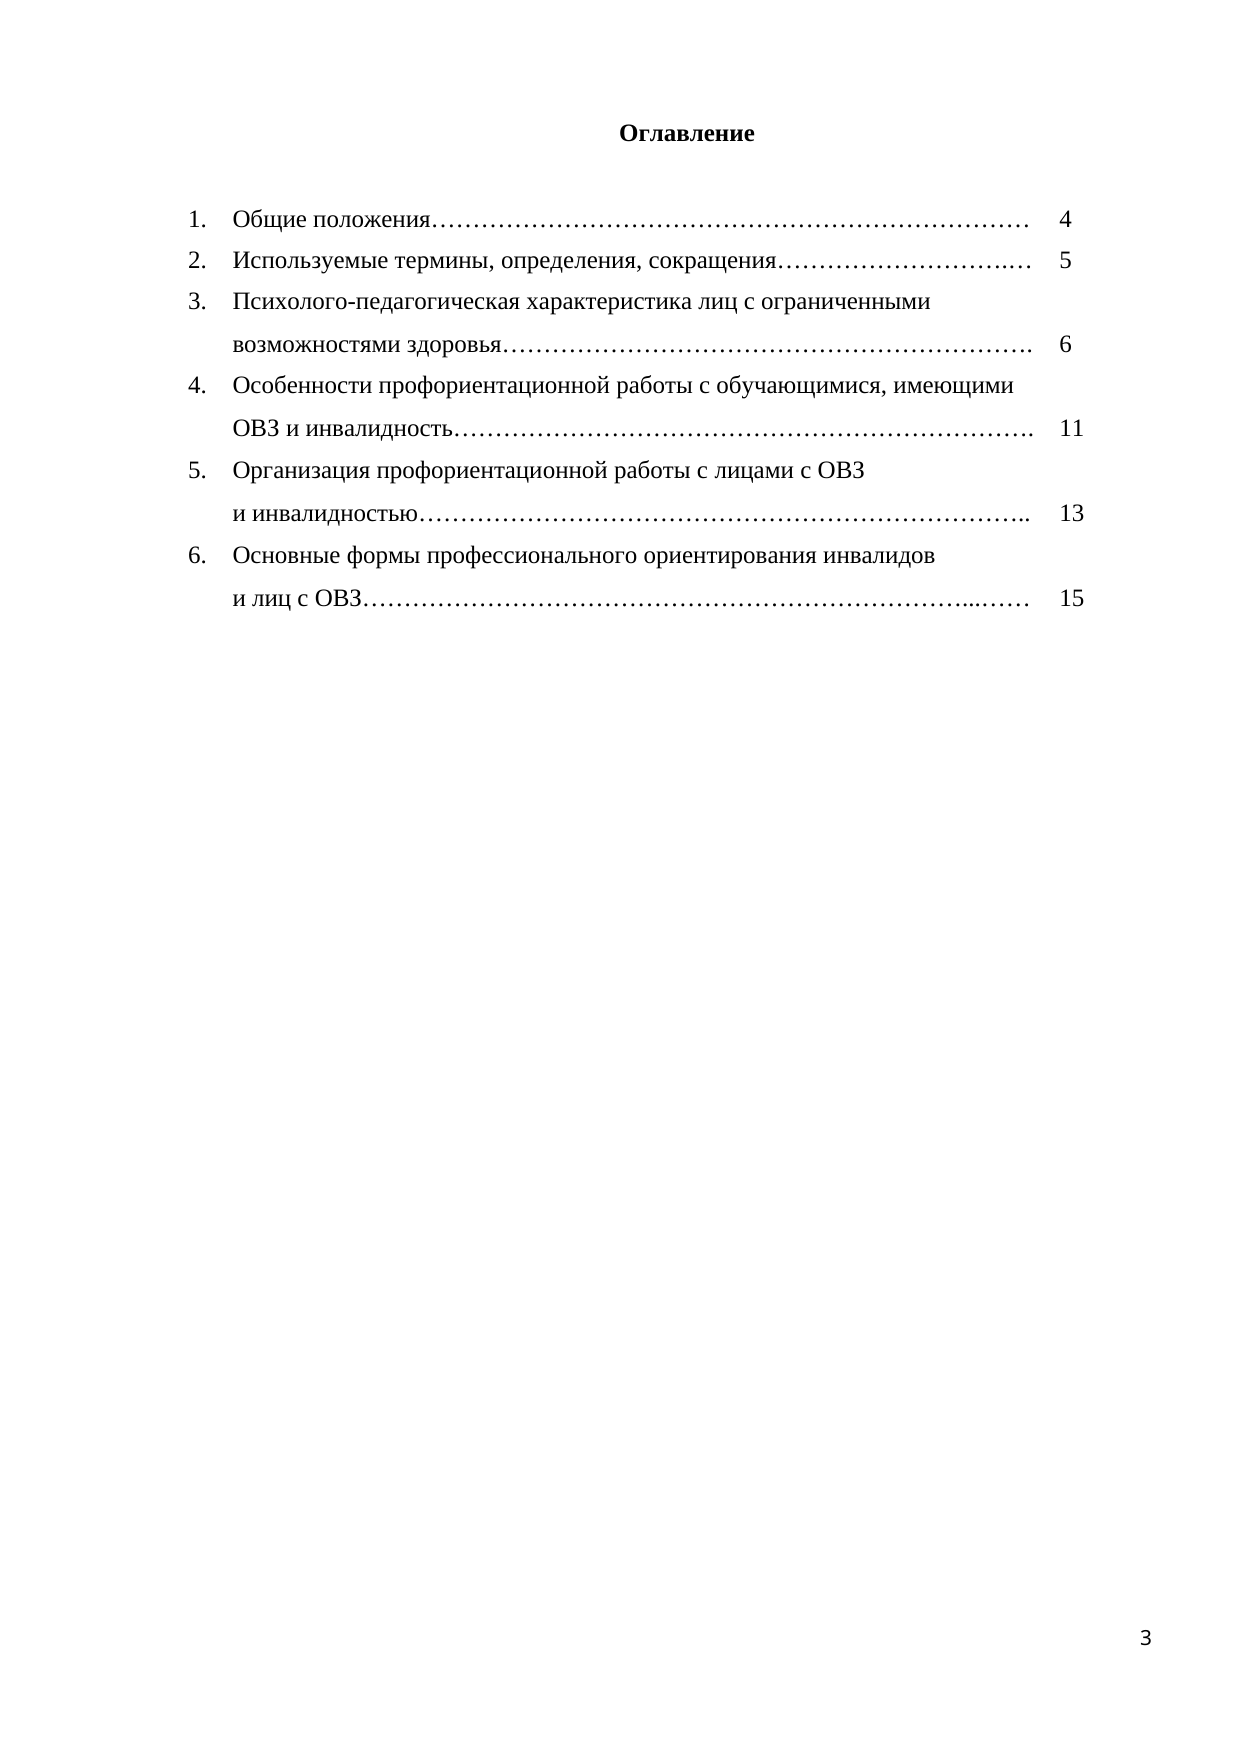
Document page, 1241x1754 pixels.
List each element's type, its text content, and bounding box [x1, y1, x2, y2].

table_cell Особенности профориентационной работы с обучающимися, имеющими ОВЗ и инвалидность……………………………………………………………. [221, 370, 1048, 455]
table_cell 4. [177, 370, 221, 455]
table_header 4 [1048, 204, 1148, 245]
table_cell 13 [1048, 455, 1148, 540]
table_header 1. [177, 204, 221, 245]
table_header Общие положения……………………………………………………………… [221, 204, 1048, 245]
table_cell 6. [177, 540, 221, 625]
table_cell Используемые термины, определения, сокращения……………………….… [221, 245, 1048, 286]
table_cell 11 [1048, 370, 1148, 455]
table_cell 2. [177, 245, 221, 286]
table_cell Психолого-педагогическая характеристика лиц с ограниченными возможностями здоровья………………………………………………………. [221, 286, 1048, 370]
table_cell Основные формы профессионального ориентирования инвалидов и лиц с ОВЗ………………………………………………………………...…… [221, 540, 1048, 625]
table_cell 5. [177, 455, 221, 540]
table_cell 5 [1048, 245, 1148, 286]
text Оглавление [236, 118, 1137, 147]
table_cell 3. [177, 286, 221, 370]
table_cell Организация профориентационной работы с лицами с ОВЗ и инвалидностью……………………………………………………………….. [221, 455, 1048, 540]
table_cell 6 [1048, 286, 1148, 370]
table_cell 15 [1048, 540, 1148, 625]
